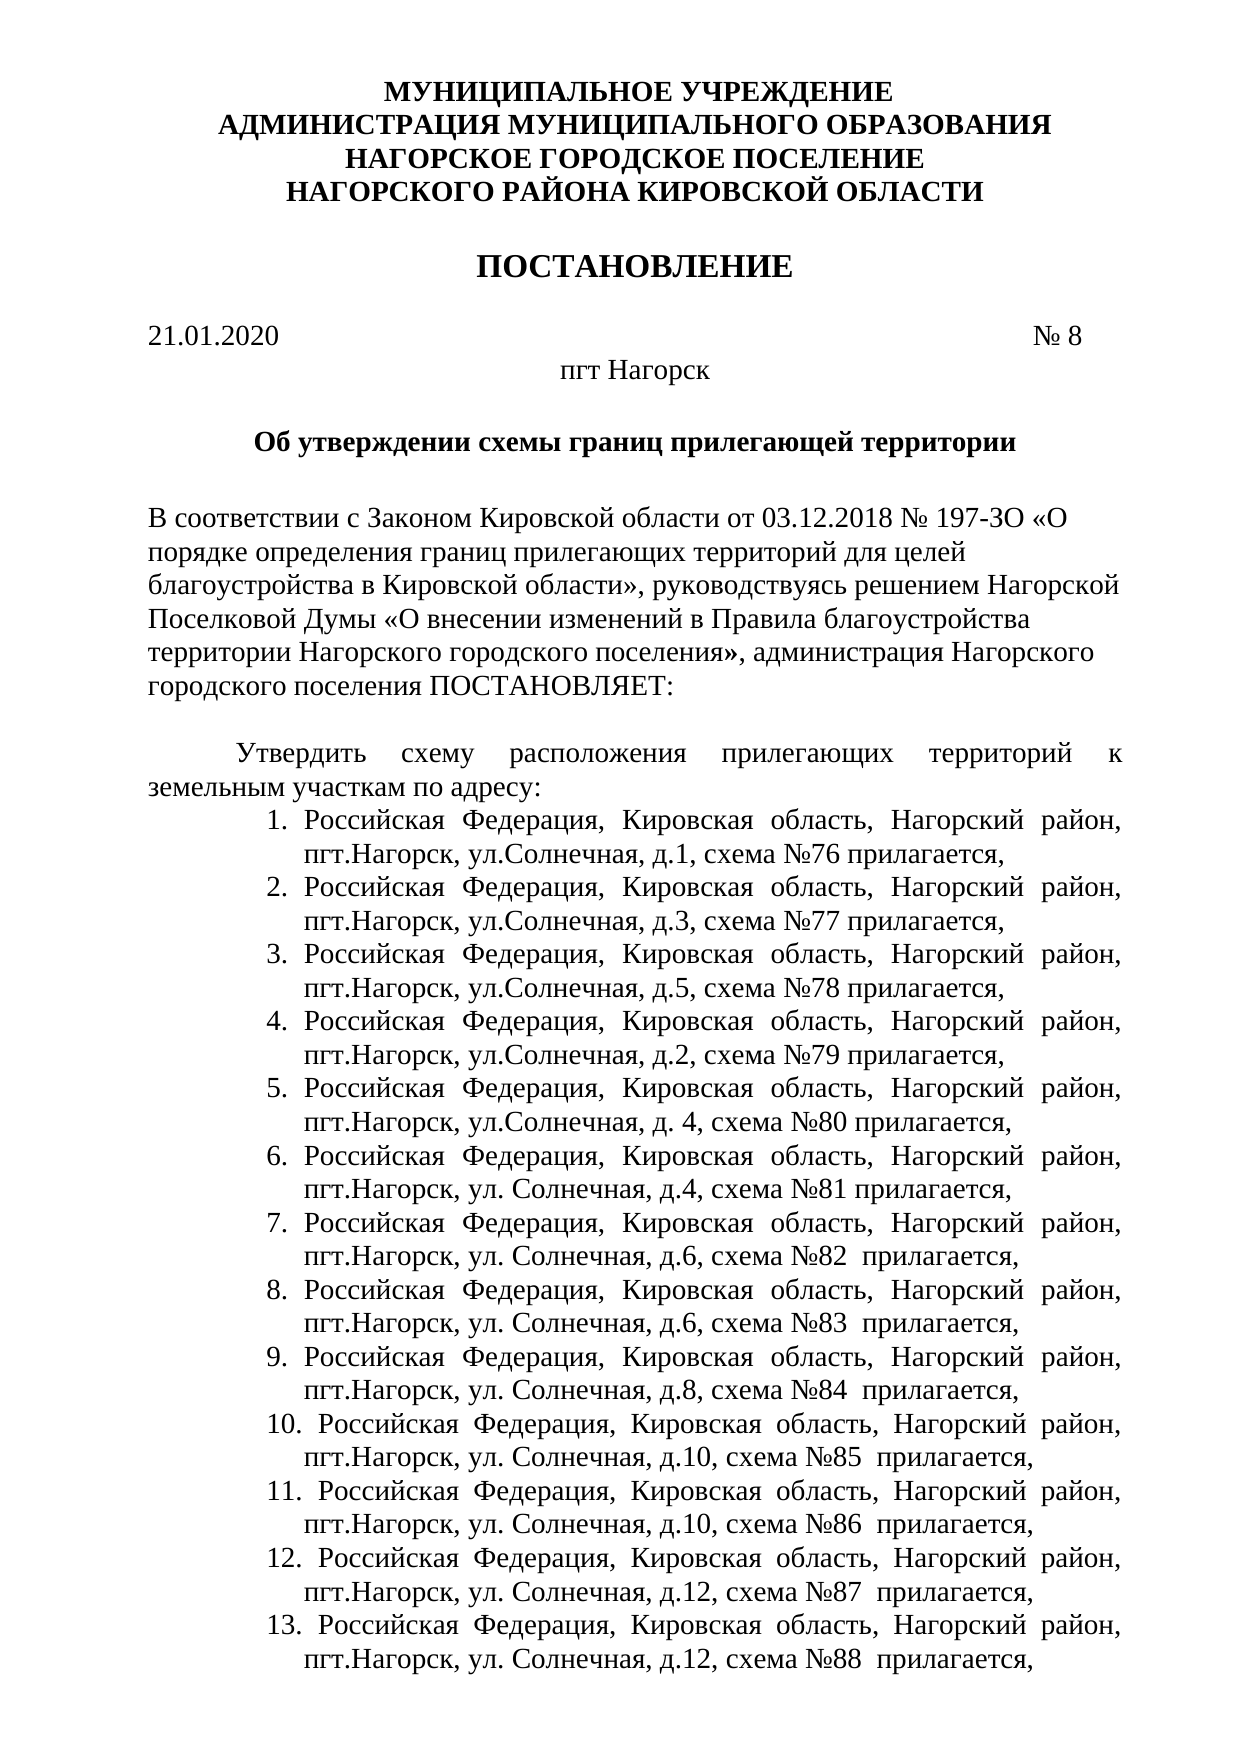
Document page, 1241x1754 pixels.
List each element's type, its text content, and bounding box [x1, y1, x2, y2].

text ПОСТАНОВЛЕНИЕ [148, 246, 1122, 285]
text Утвердить схему расположения прилегающих территорий к земельным участкам по адресу: [148, 735, 1122, 802]
list Российская Федерация, Кировская область, Нагорский район, пгт.Нагорск, ул. Солнечная, д.6, схема №83 прилагается, [266, 1272, 1122, 1339]
list Российская Федерация, Кировская область, Нагорский район, пгт.Нагорск, ул. Солнечная, д.6, схема №82 прилагается, [266, 1205, 1122, 1272]
list Российская Федерация, Кировская область, Нагорский район, пгт.Нагорск, ул.Солнечная, д.1, схема №76 прилагается, [266, 802, 1122, 869]
list Российская Федерация, Кировская область, Нагорский район, пгт.Нагорск, ул. Солнечная, д.8, схема №84 прилагается, [266, 1339, 1122, 1406]
text В соответствии с Законом Кировской области от 03.12.2018 № 197-ЗО «О порядке определения границ прилегающих территорий для целей благоустройства в Кировской области», руководствуясь решением Нагорской Поселковой Думы «О внесении изменений в Правила благоустройства территории Нагорского городского поселения», администрация Нагорского городского поселения ПОСТАНОВЛЯЕТ: [148, 500, 1152, 702]
list Российская Федерация, Кировская область, Нагорский район, пгт.Нагорск, ул.Солнечная, д.3, схема №77 прилагается, [266, 869, 1122, 936]
text пгт Нагорск [148, 352, 1122, 385]
list Российская Федерация, Кировская область, Нагорский район, пгт.Нагорск, ул. Солнечная, д.12, схема №88 прилагается, [266, 1607, 1122, 1674]
list Российская Федерация, Кировская область, Нагорский район, пгт.Нагорск, ул. Солнечная, д.10, схема №85 прилагается, [266, 1406, 1122, 1473]
list Российская Федерация, Кировская область, Нагорский район, пгт.Нагорск, ул.Солнечная, д. 4, схема №80 прилагается, [266, 1071, 1122, 1138]
list Российская Федерация, Кировская область, Нагорский район, пгт.Нагорск, ул.Солнечная, д.2, схема №79 прилагается, [266, 1003, 1122, 1071]
text АДМИНИСТРАЦИЯ МУНИЦИПАЛЬНОГО ОБРАЗОВАНИЯ НАГОРСКОЕ ГОРОДСКОЕ ПОСЕЛЕНИЕ [148, 107, 1122, 174]
list Российская Федерация, Кировская область, Нагорский район, пгт.Нагорск, ул. Солнечная, д.4, схема №81 прилагается, [266, 1138, 1122, 1205]
list Российская Федерация, Кировская область, Нагорский район, пгт.Нагорск, ул. Солнечная, д.12, схема №87 прилагается, [266, 1540, 1122, 1607]
list Российская Федерация, Кировская область, Нагорский район, пгт.Нагорск, ул. Солнечная, д.10, схема №86 прилагается, [266, 1473, 1122, 1540]
text Об утверждении схемы границ прилегающей территории [148, 424, 1122, 457]
text 21.01.2020 № 8 [148, 318, 1122, 352]
text НАГОРСКОГО РАЙОНА КИРОВСКОЙ ОБЛАСТИ [148, 174, 1122, 208]
text МУНИЦИПАЛЬНОЕ УЧРЕЖДЕНИЕ [148, 74, 1122, 107]
list Российская Федерация, Кировская область, Нагорский район, пгт.Нагорск, ул.Солнечная, д.5, схема №78 прилагается, [266, 936, 1122, 1003]
